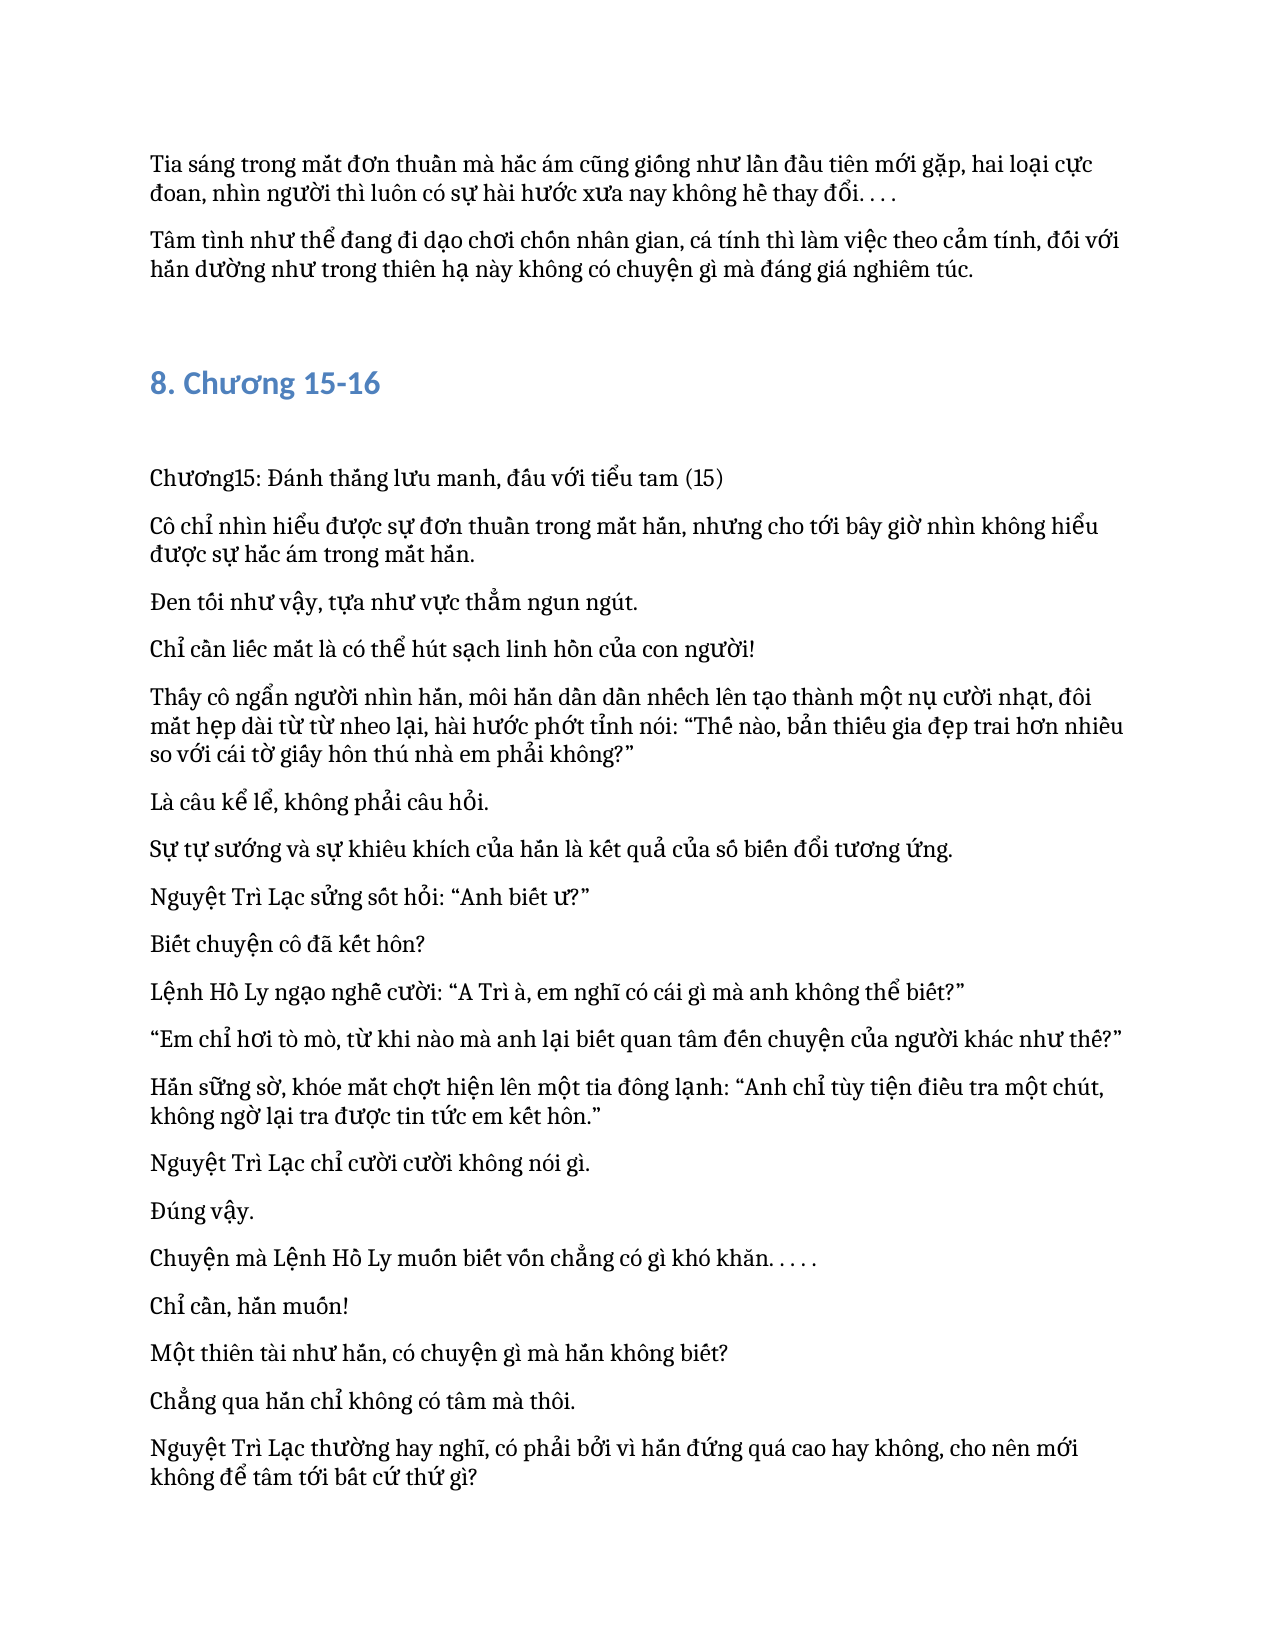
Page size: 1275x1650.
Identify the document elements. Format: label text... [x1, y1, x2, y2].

text Sự tự sướng và sự khiêu khích của hắn là kết quả của số biến đổi tương ứng. [150, 835, 1125, 864]
text Đen tối như vậy, tựa như vực thẳm ngun ngút. [150, 588, 1125, 617]
text Lệnh Hồ Ly ngạo nghễ cười: “A Trì à, em nghĩ có cái gì mà anh không thể biết?” [150, 978, 1125, 1007]
text Tia sáng trong mắt đơn thuần mà hắc ám cũng giống như lần đầu tiên mới gặp, hai loại cực đoan, nhìn người thì luôn có sự hài hước xưa nay không hề thay đổi. . . . [150, 150, 1125, 207]
text Thấy cô ngẩn người nhìn hắn, môi hắn dần dần nhếch lên tạo thành một nụ cười nhạt, đôi mắt hẹp dài từ từ nheo lại, hài hước phớt tỉnh nói: “Thế nào, bản thiếu gia đẹp trai hơn nhiều so với cái tờ giấy hôn thú nhà em phải không?” [150, 683, 1125, 769]
text Cô chỉ nhìn hiểu được sự đơn thuần trong mắt hắn, nhưng cho tới bây giờ nhìn không hiểu được sự hắc ám trong mắt hắn. [150, 512, 1125, 569]
text Biết chuyện cô đã kết hôn? [150, 930, 1125, 959]
text Chỉ cần liếc mắt là có thể hút sạch linh hồn của con người! [150, 635, 1125, 664]
text “Em chỉ hơi tò mò, từ khi nào mà anh lại biết quan tâm đến chuyện của người khác như thế?” [150, 1025, 1125, 1054]
text Chương15: Đánh thắng lưu manh, đấu với tiểu tam (15) [150, 407, 1125, 493]
text Là câu kể lể, không phải câu hỏi. [150, 788, 1125, 817]
text Hắn sững sờ, khóe mắt chợt hiện lên một tia đông lạnh: “Anh chỉ tùy tiện điều tra một chút, không ngờ lại tra được tin tức em kết hôn.” [150, 1073, 1125, 1130]
text Một thiên tài như hắn, có chuyện gì mà hắn không biết? [150, 1339, 1125, 1368]
text Tâm tình như thể đang đi dạo chơi chốn nhân gian, cá tính thì làm việc theo cảm tính, đối với hắn dường như trong thiên hạ này không có chuyện gì mà đáng giá nghiêm túc. [150, 226, 1125, 341]
text Chẳng qua hắn chỉ không có tâm mà thôi. [150, 1387, 1125, 1415]
text Nguyệt Trì Lạc sửng sốt hỏi: “Anh biết ư?” [150, 883, 1125, 912]
text Đúng vậy. [150, 1197, 1125, 1225]
subtitle 8. Chương 15-16 [150, 362, 1125, 403]
text Nguyệt Trì Lạc chỉ cười cười không nói gì. [150, 1149, 1125, 1178]
text Chuyện mà Lệnh Hồ Ly muốn biết vốn chẳng có gì khó khăn. . . . . [150, 1244, 1125, 1273]
text Nguyệt Trì Lạc thường hay nghĩ, có phải bởi vì hắn đứng quá cao hay không, cho nên mới không để tâm tới bất cứ thứ gì? [150, 1434, 1125, 1492]
text Chỉ cần, hắn muốn! [150, 1292, 1125, 1320]
